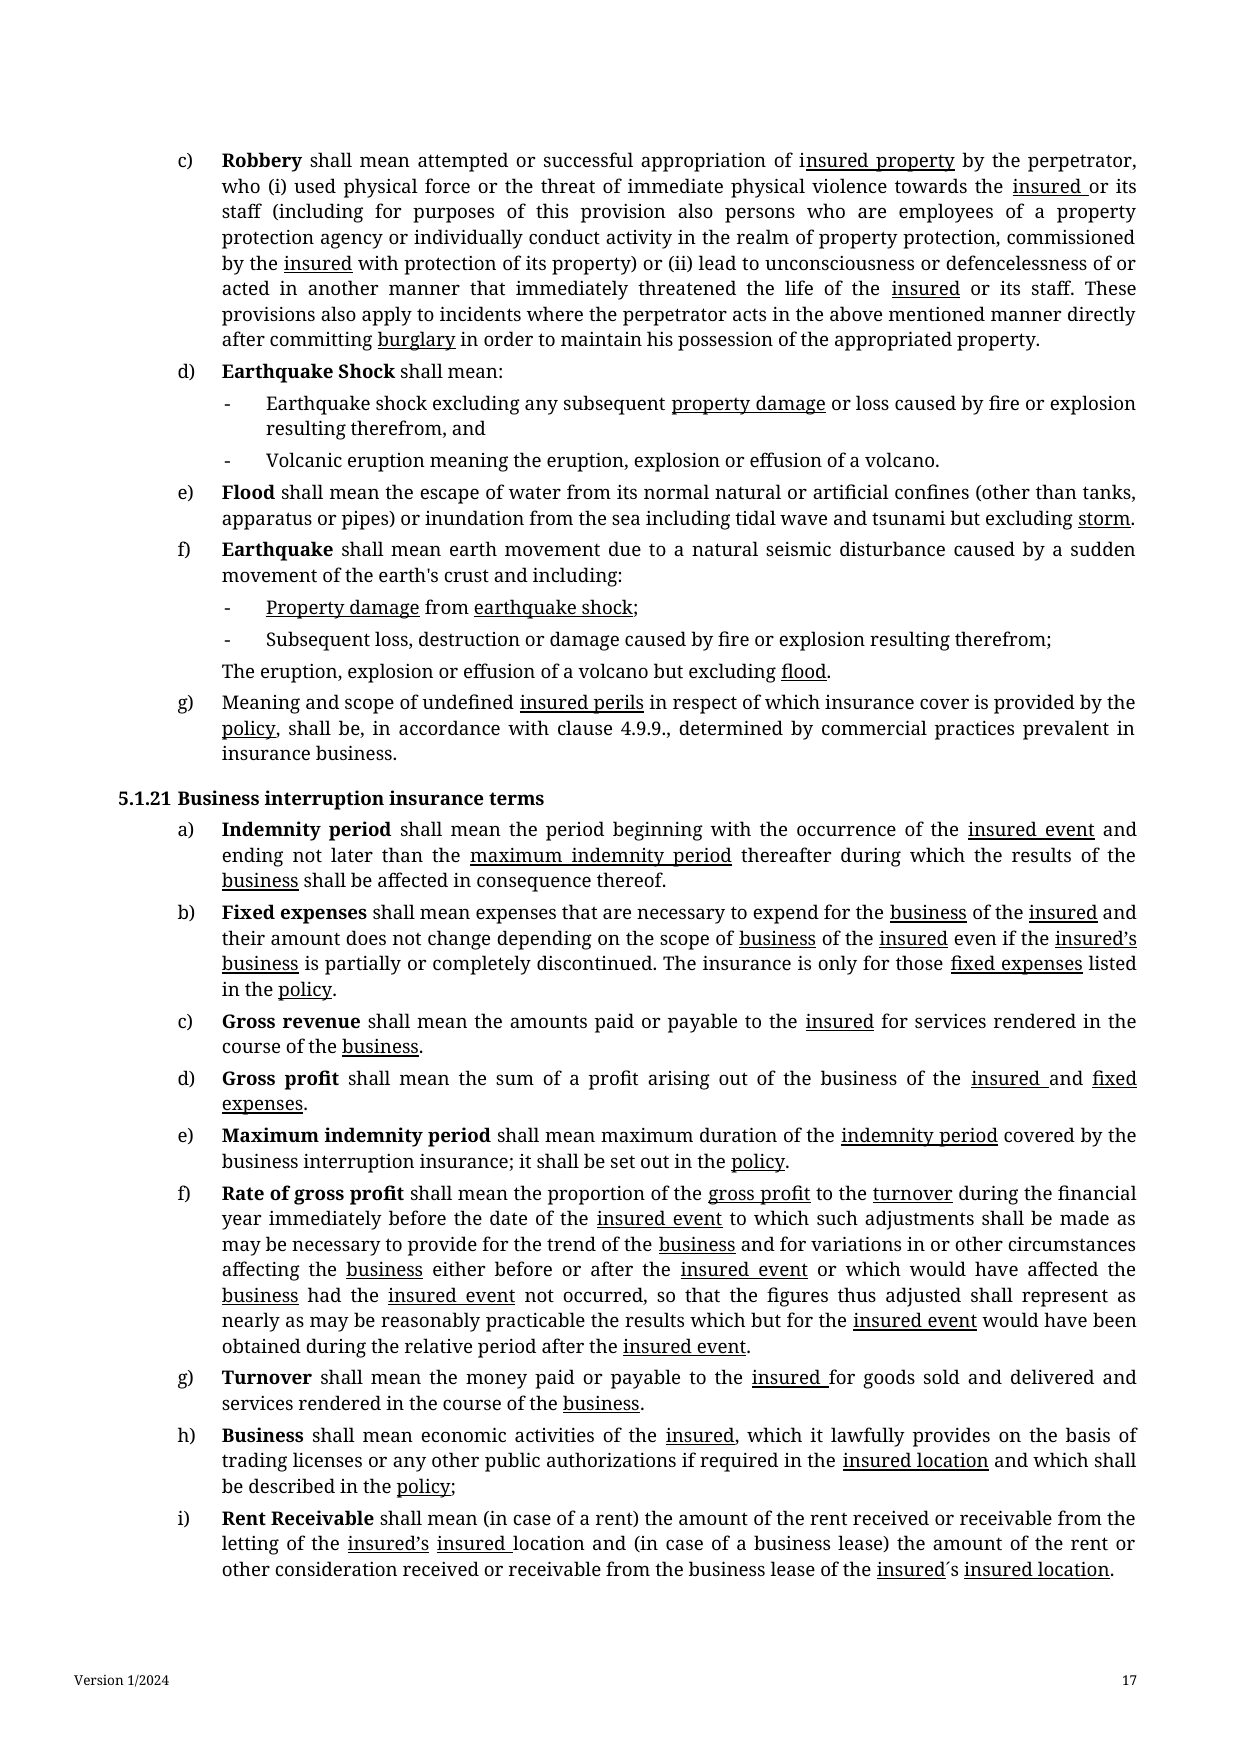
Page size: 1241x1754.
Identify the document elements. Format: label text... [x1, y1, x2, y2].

subtitle Fixed expenses shall mean expenses that are necessary to expend for the business of the insured and their amount does not change depending on the scope of business of the insured even if the insured’s business is partially or completely discontinued. The insurance is only for those fixed expenses listed in the policy. [177, 899, 1137, 1002]
subtitle Flood shall mean the escape of water from its normal natural or artificial confines (other than tanks, apparatus or pipes) or inundation from the sea including tidal wave and tsunami but excluding storm. [177, 479, 1137, 530]
list Earthquake shock excluding any subsequent property damage or loss caused by fire or explosion resulting therefrom, and [222, 390, 1137, 441]
text The eruption, explosion or effusion of a volcano but excluding flood. [222, 658, 1137, 683]
subtitle Rate of gross profit shall mean the proportion of the gross profit to the turnover during the financial year immediately before the date of the insured event to which such adjustments shall be made as may be necessary to provide for the trend of the business and for variations in or other circumstances affecting the business either before or after the insured event or which would have affected the business had the insured event not occurred, so that the figures thus adjusted shall represent as nearly as may be reasonably practicable the results which but for the insured event would have been obtained during the relative period after the insured event. [177, 1180, 1137, 1358]
subtitle Business shall mean economic activities of the insured, which it lawfully provides on the basis of trading licenses or any other public authorizations if required in the insured location and which shall be described in the policy; [177, 1422, 1137, 1498]
subtitle Turnover shall mean the money paid or payable to the insured for goods sold and delivered and services rendered in the course of the business. [177, 1365, 1137, 1416]
subtitle Robbery shall mean attempted or successful appropriation of insured property by the perpetrator, who (i) used physical force or the threat of immediate physical violence towards the insured or its staff (including for purposes of this provision also persons who are employees of a property protection agency or individually conduct activity in the realm of property protection, commissioned by the insured with protection of its property) or (ii) lead to unconsciousness or defencelessness of or acted in another manner that immediately threatened the life of the insured or its staff. These provisions also apply to incidents where the perpetrator acts in the above mentioned manner directly after committing burglary in order to maintain his possession of the appropriated property. [177, 148, 1137, 352]
list Subsequent loss, destruction or damage caused by fire or explosion resulting therefrom; [222, 626, 1137, 652]
subtitle Meaning and scope of undefined insured perils in respect of which insurance cover is provided by the policy, shall be, in accordance with clause 4.9.9., determined by commercial practices prevalent in insurance business. [177, 690, 1137, 766]
subtitle Gross profit shall mean the sum of a profit arising out of the business of the insured and fixed expenses. [177, 1065, 1137, 1116]
subtitle Business interruption insurance terms [118, 785, 1137, 811]
list Property damage from earthquake shock; [222, 594, 1137, 620]
subtitle Gross revenue shall mean the amounts paid or payable to the insured for services rendered in the course of the business. [177, 1008, 1137, 1059]
subtitle Indemnity period shall mean the period beginning with the occurrence of the insured event and ending not later than the maximum indemnity period thereafter during which the results of the business shall be affected in consequence thereof. [177, 817, 1137, 893]
subtitle Rent Receivable shall mean (in case of a rent) the amount of the rent received or receivable from the letting of the insured’s insured location and (in case of a business lease) the amount of the rent or other consideration received or receivable from the business lease of the insured´s insured location. [177, 1505, 1137, 1581]
subtitle Maximum indemnity period shall mean maximum duration of the indemnity period covered by the business interruption insurance; it shall be set out in the policy. [177, 1122, 1137, 1173]
subtitle Earthquake Shock shall mean: [177, 358, 1137, 384]
subtitle Earthquake shall mean earth movement due to a natural seismic disturbance caused by a sudden movement of the earth's crust and including: [177, 537, 1137, 588]
list Volcanic eruption meaning the eruption, explosion or effusion of a volcano. [222, 447, 1137, 473]
